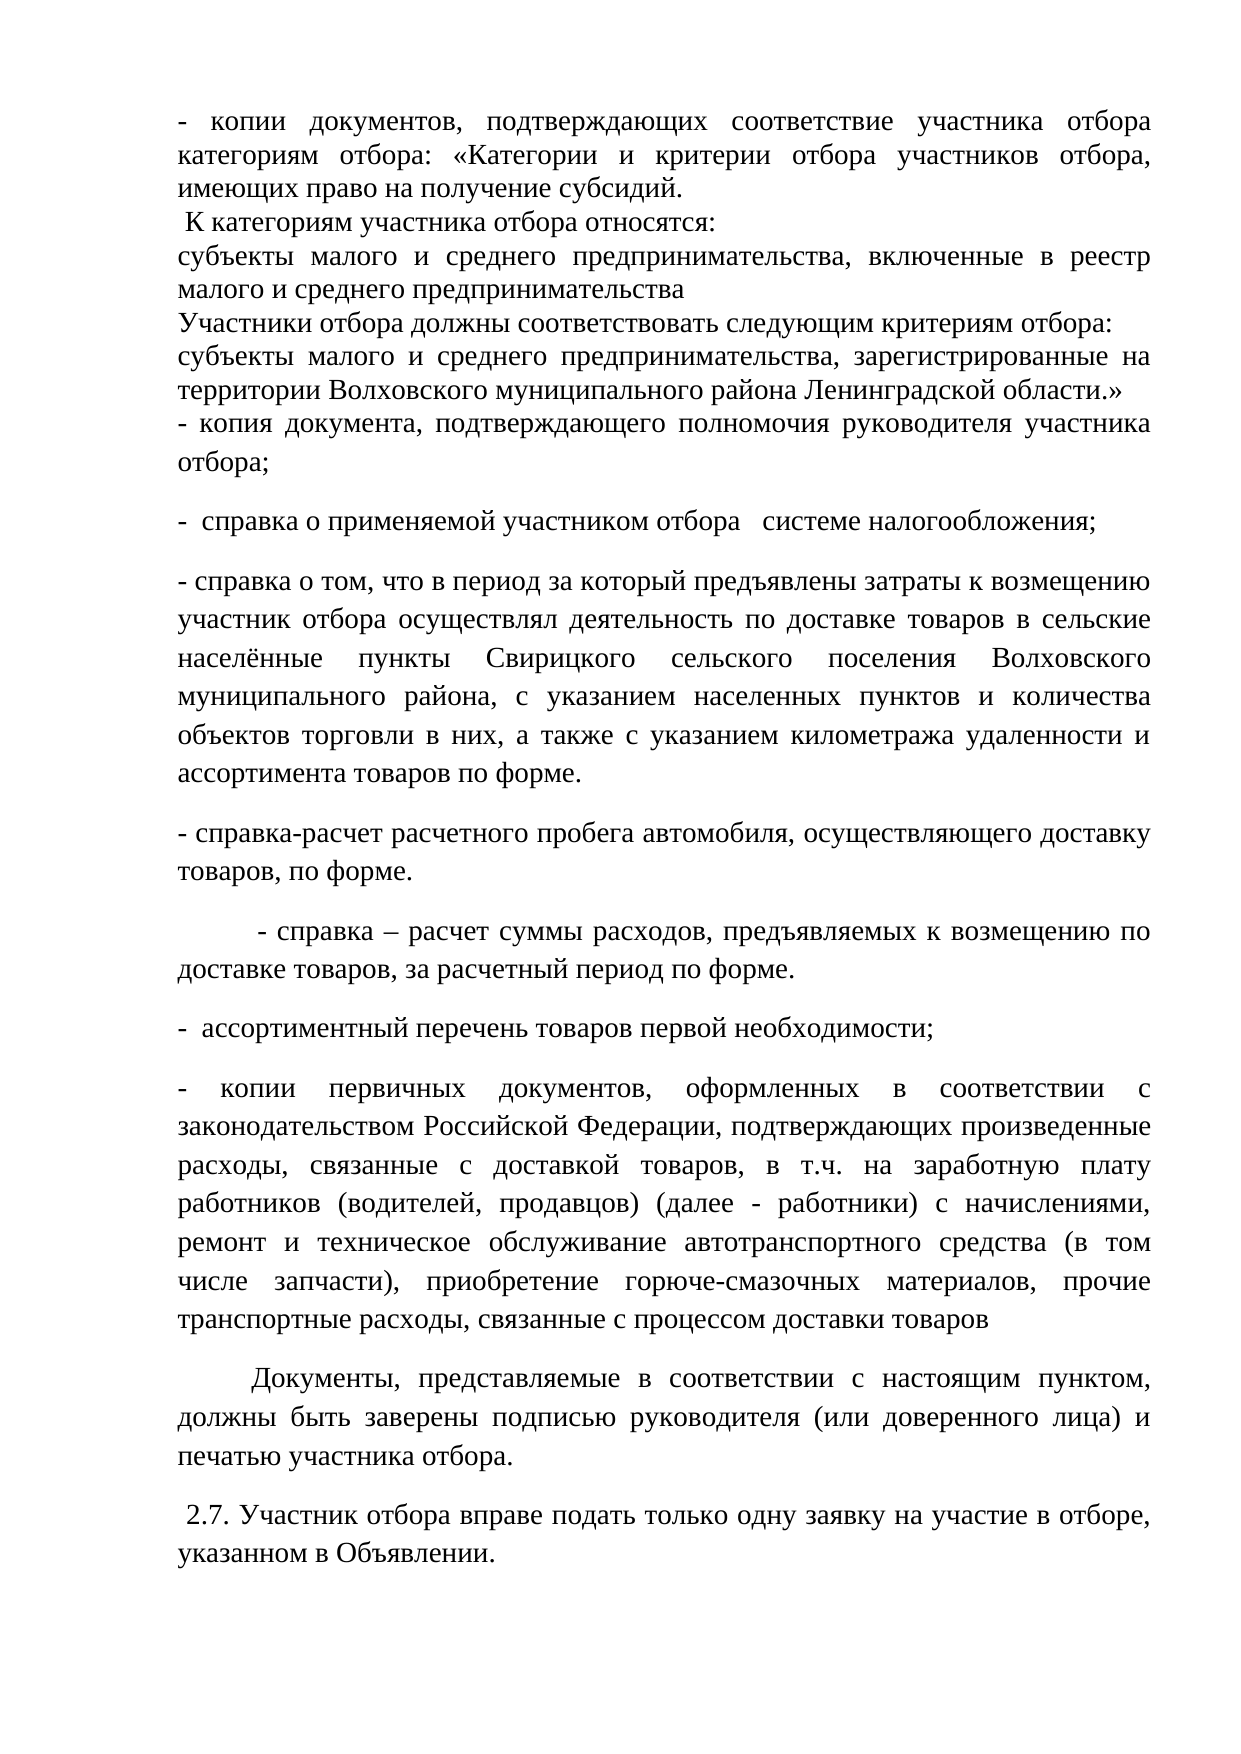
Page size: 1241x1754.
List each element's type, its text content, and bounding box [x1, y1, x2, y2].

text 2.7. Участник отбора вправе подать только одну заявку на участие в отборе, указанном в Объявлении. [177, 1497, 1152, 1569]
text Документы, представляемые в соответствии с настоящим пунктом, должны быть заверены подписью руководителя (или доверенного лица) и печатью участника отбора. [177, 1361, 1152, 1471]
text - справка-расчет расчетного пробега автомобиля, осуществляющего доставку товаров, по форме. [177, 815, 1152, 887]
text субъекты малого и среднего предпринимательства, включенные в реестр малого и среднего предпринимательства [177, 238, 1152, 305]
text субъекты малого и среднего предпринимательства, зарегистрированные на территории Волховского муниципального района Ленинградской области.» [177, 338, 1152, 405]
text - копия документа, подтверждающего полномочия руководителя участника отбора; [177, 405, 1152, 477]
text - копии документов, подтверждающих соответствие участника отбора категориям отбора: «Категории и критерии отбора участников отбора, имеющих право на получение субсидий. [177, 103, 1152, 204]
text К категориям участника отбора относятся: [177, 204, 1152, 238]
text Участники отбора должны соответствовать следующим критериям отбора: [177, 305, 1152, 338]
text - справка о применяемой участником отбора системе налогообложения; [177, 503, 1152, 537]
text - справка – расчет суммы расходов, предъявляемых к возмещению по доставке товаров, за расчетный период по форме. [177, 913, 1152, 985]
text - справка о том, что в период за который предъявлены затраты к возмещению участник отбора осуществлял деятельность по доставке товаров в сельские населённые пункты Свирицкого сельского поселения Волховского муниципального района, с указанием населенных пунктов и количества объектов торговли в них, а также с указанием километража удаленности и ассортимента товаров по форме. [177, 563, 1152, 789]
text - ассортиментный перечень товаров первой необходимости; [177, 1011, 1152, 1044]
text - копии первичных документов, оформленных в соответствии с законодательством Российской Федерации, подтверждающих произведенные расходы, связанные с доставкой товаров, в т.ч. на заработную плату работников (водителей, продавцов) (далее - работники) с начислениями, ремонт и техническое обслуживание автотранспортного средства (в том числе запчасти), приобретение горюче-смазочных материалов, прочие транспортные расходы, связанные с процессом доставки товаров [177, 1070, 1152, 1335]
